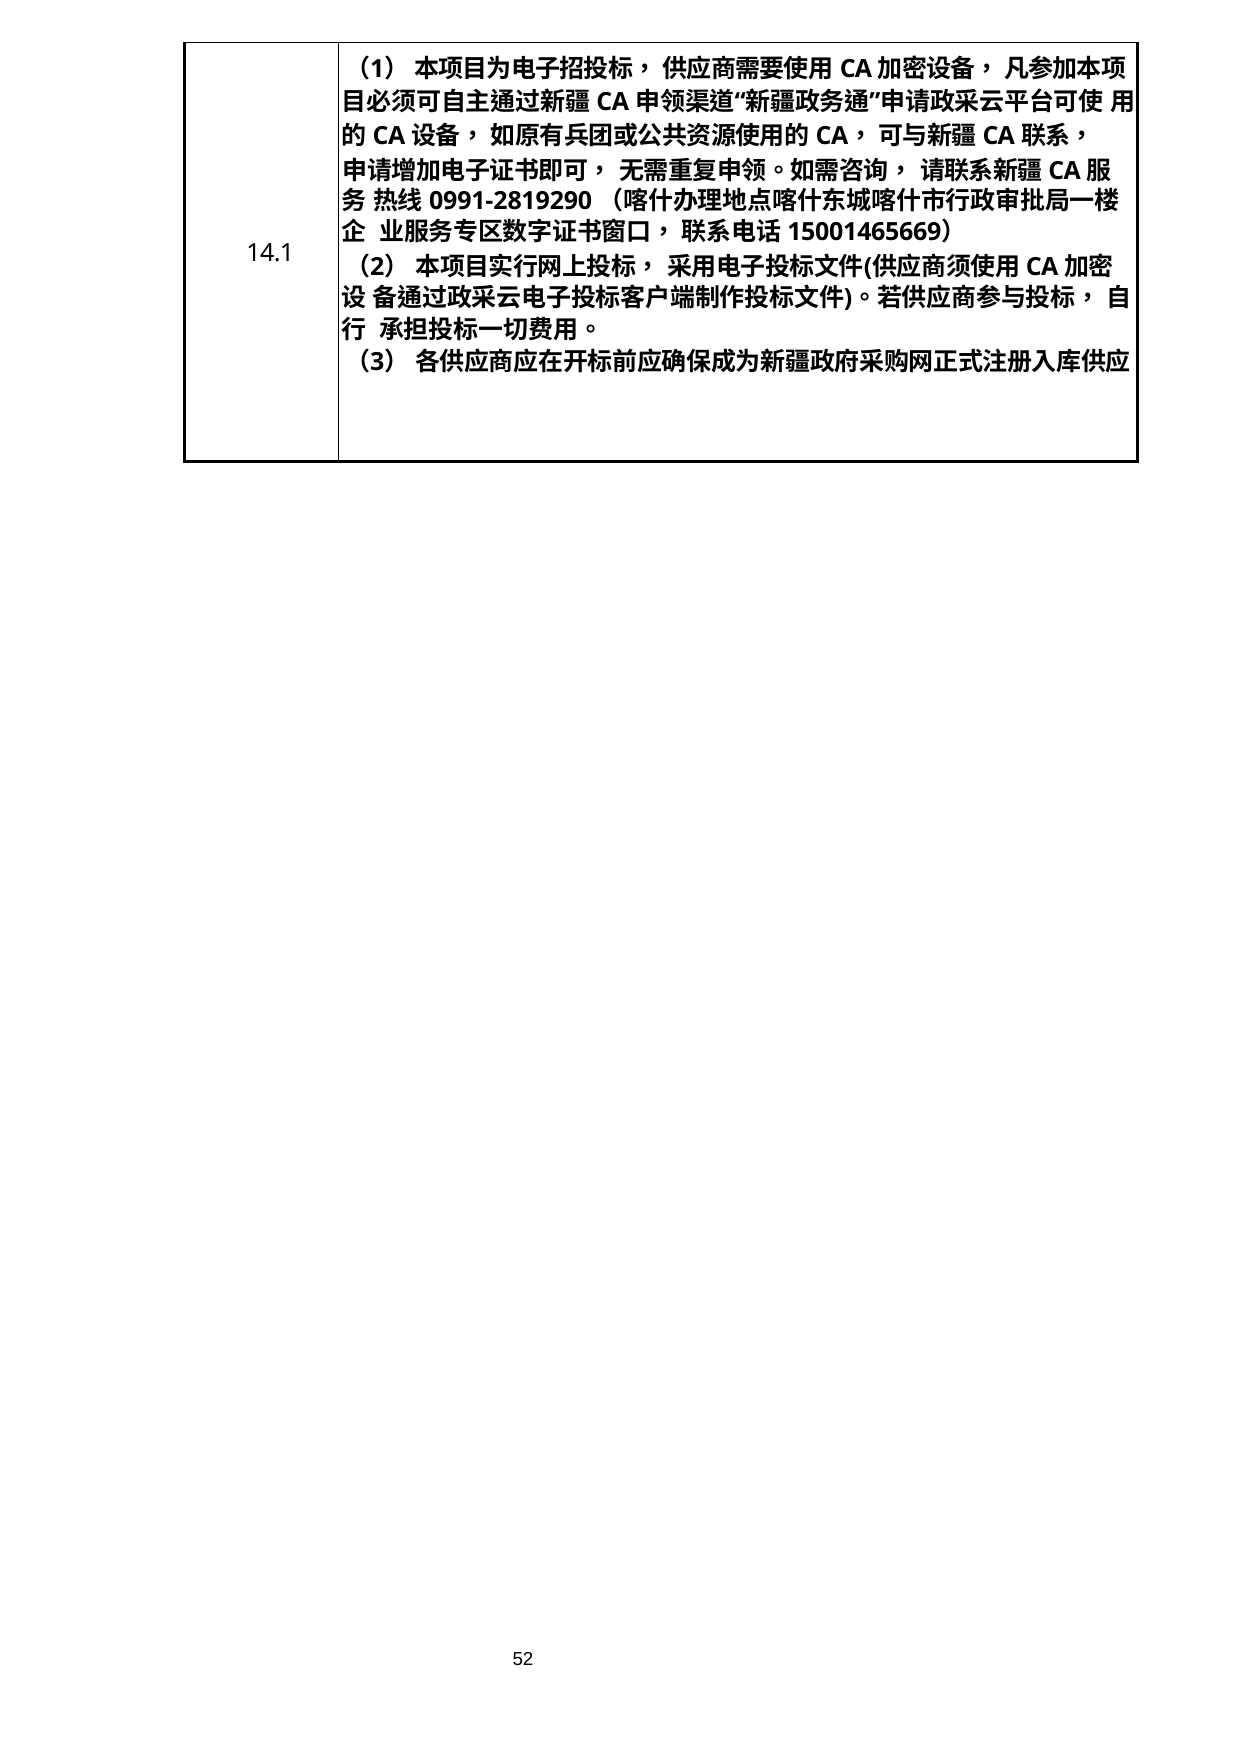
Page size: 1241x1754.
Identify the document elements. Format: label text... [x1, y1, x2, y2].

table_cell 14.1 [186, 43, 338, 460]
table_cell （1） 本项目为电子招投标， 供应商需要使用 CA 加密设备， 凡参加本项 目必须可自主通过新疆 CA 申领渠道“新疆政务通”申请政采云平台可使 用的 CA 设备， 如原有兵团或公共资源使用的 CA， 可与新疆 CA 联系， 申请增加电子证书即可， 无需重复申领。如需咨询， 请联系新疆 CA 服务 热线 0991-2819290 （喀什办理地点喀什东城喀什市行政审批局一楼企 业服务专区数字证书窗口， 联系电话 15001465669） （2） 本项目实行网上投标， 采用电子投标文件(供应商须使用 CA 加密设 备通过政采云电子投标客户端制作投标文件)。若供应商参与投标， 自行 承担投标一切费用。 （3） 各供应商应在开标前应确保成为新疆政府采购网正式注册入库供应 [339, 43, 1136, 460]
